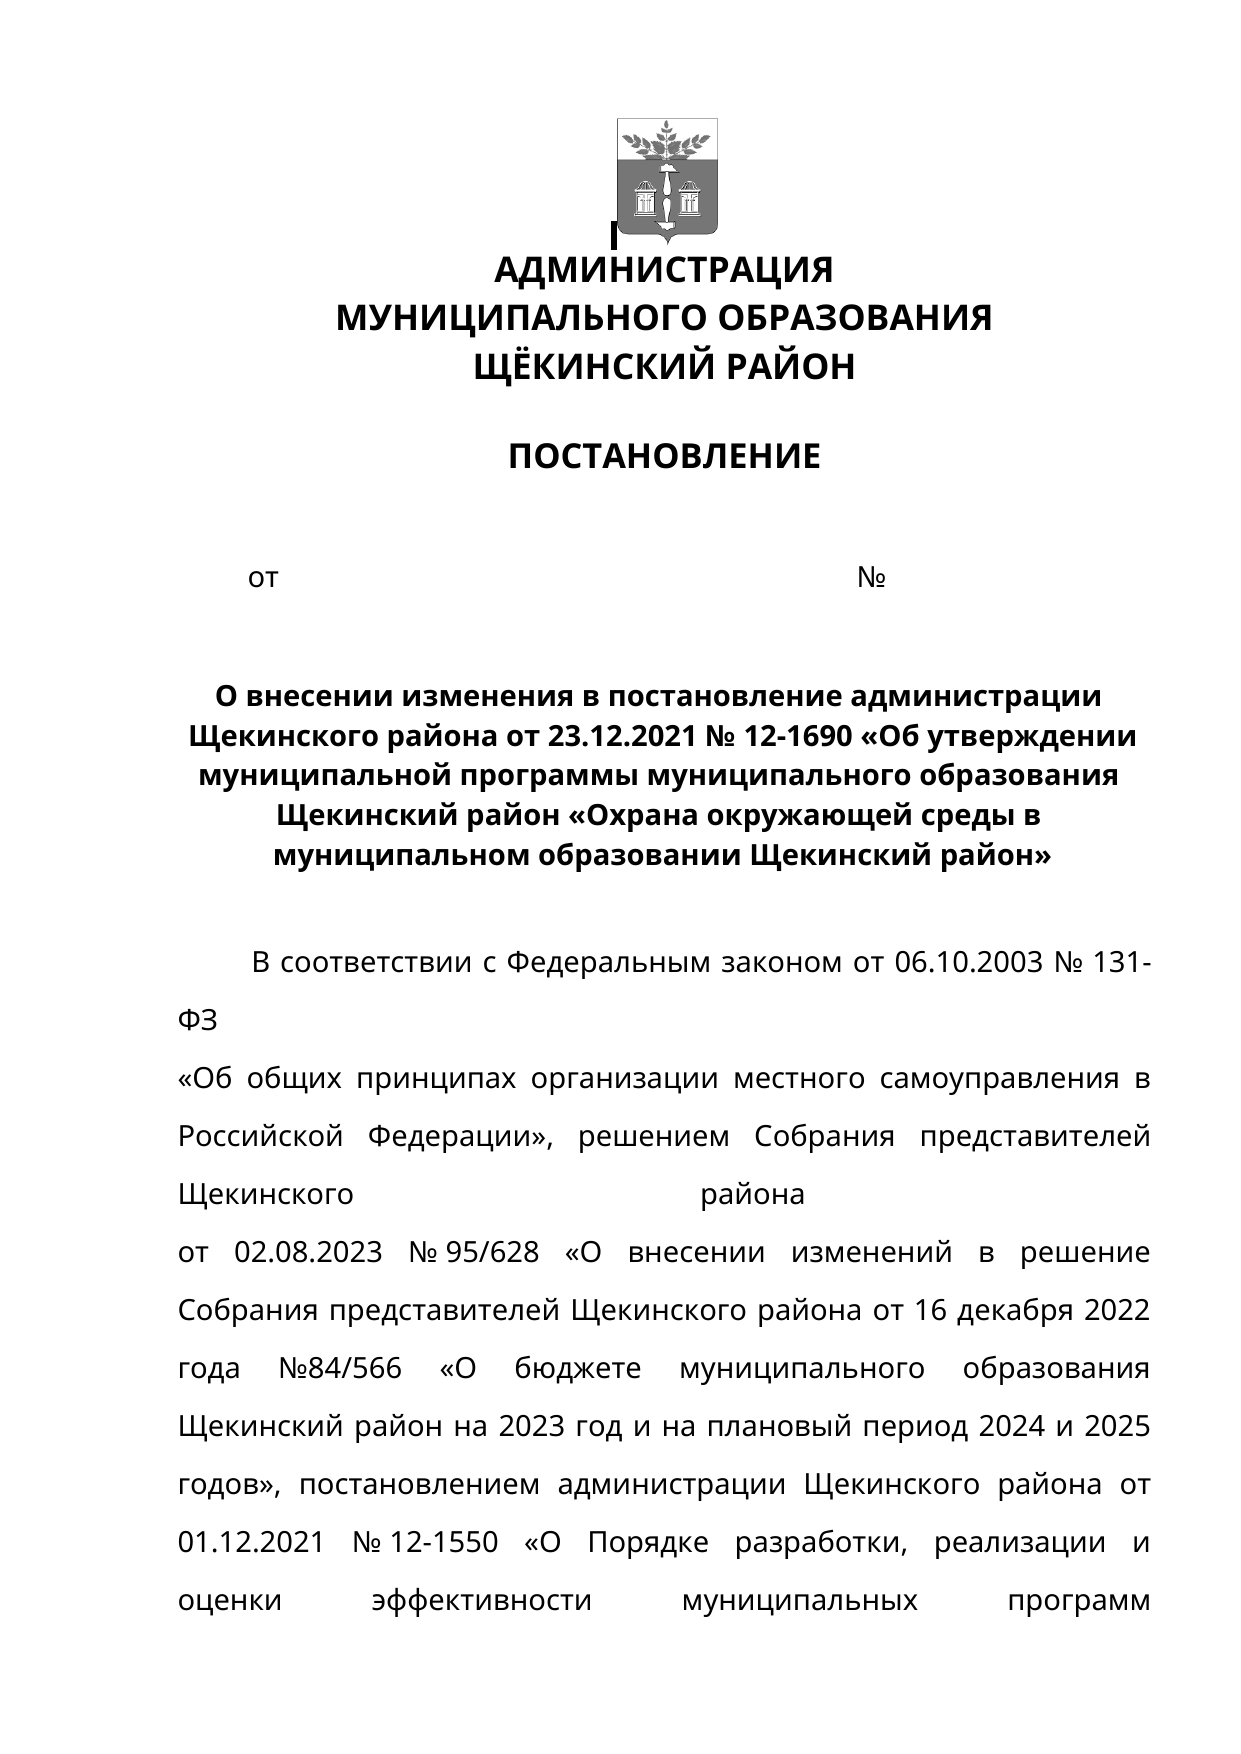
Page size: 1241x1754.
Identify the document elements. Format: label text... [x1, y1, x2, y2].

text АДМИНИСТРАЦИЯ [177, 245, 1152, 293]
text ЩЁКИНСКИЙ РАЙОН [177, 341, 1152, 389]
table_header от [236, 556, 845, 596]
table_header № [845, 556, 1096, 596]
picture [617, 118, 718, 245]
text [177, 942, 1152, 1618]
text ПОСТАНОВЛЕНИЕ [177, 452, 1152, 473]
text О внесении изменения в постановление администрации Щекинского района от 23.12.2021 № 12-1690 «Об утверждении муниципальной программы муниципального образования Щекинский район «Охрана окружающей среды в муниципальном образовании Щекинский район» [177, 675, 1148, 873]
text МУНИЦИПАЛЬНОГО ОБРАЗОВАНИЯ [177, 293, 1152, 341]
